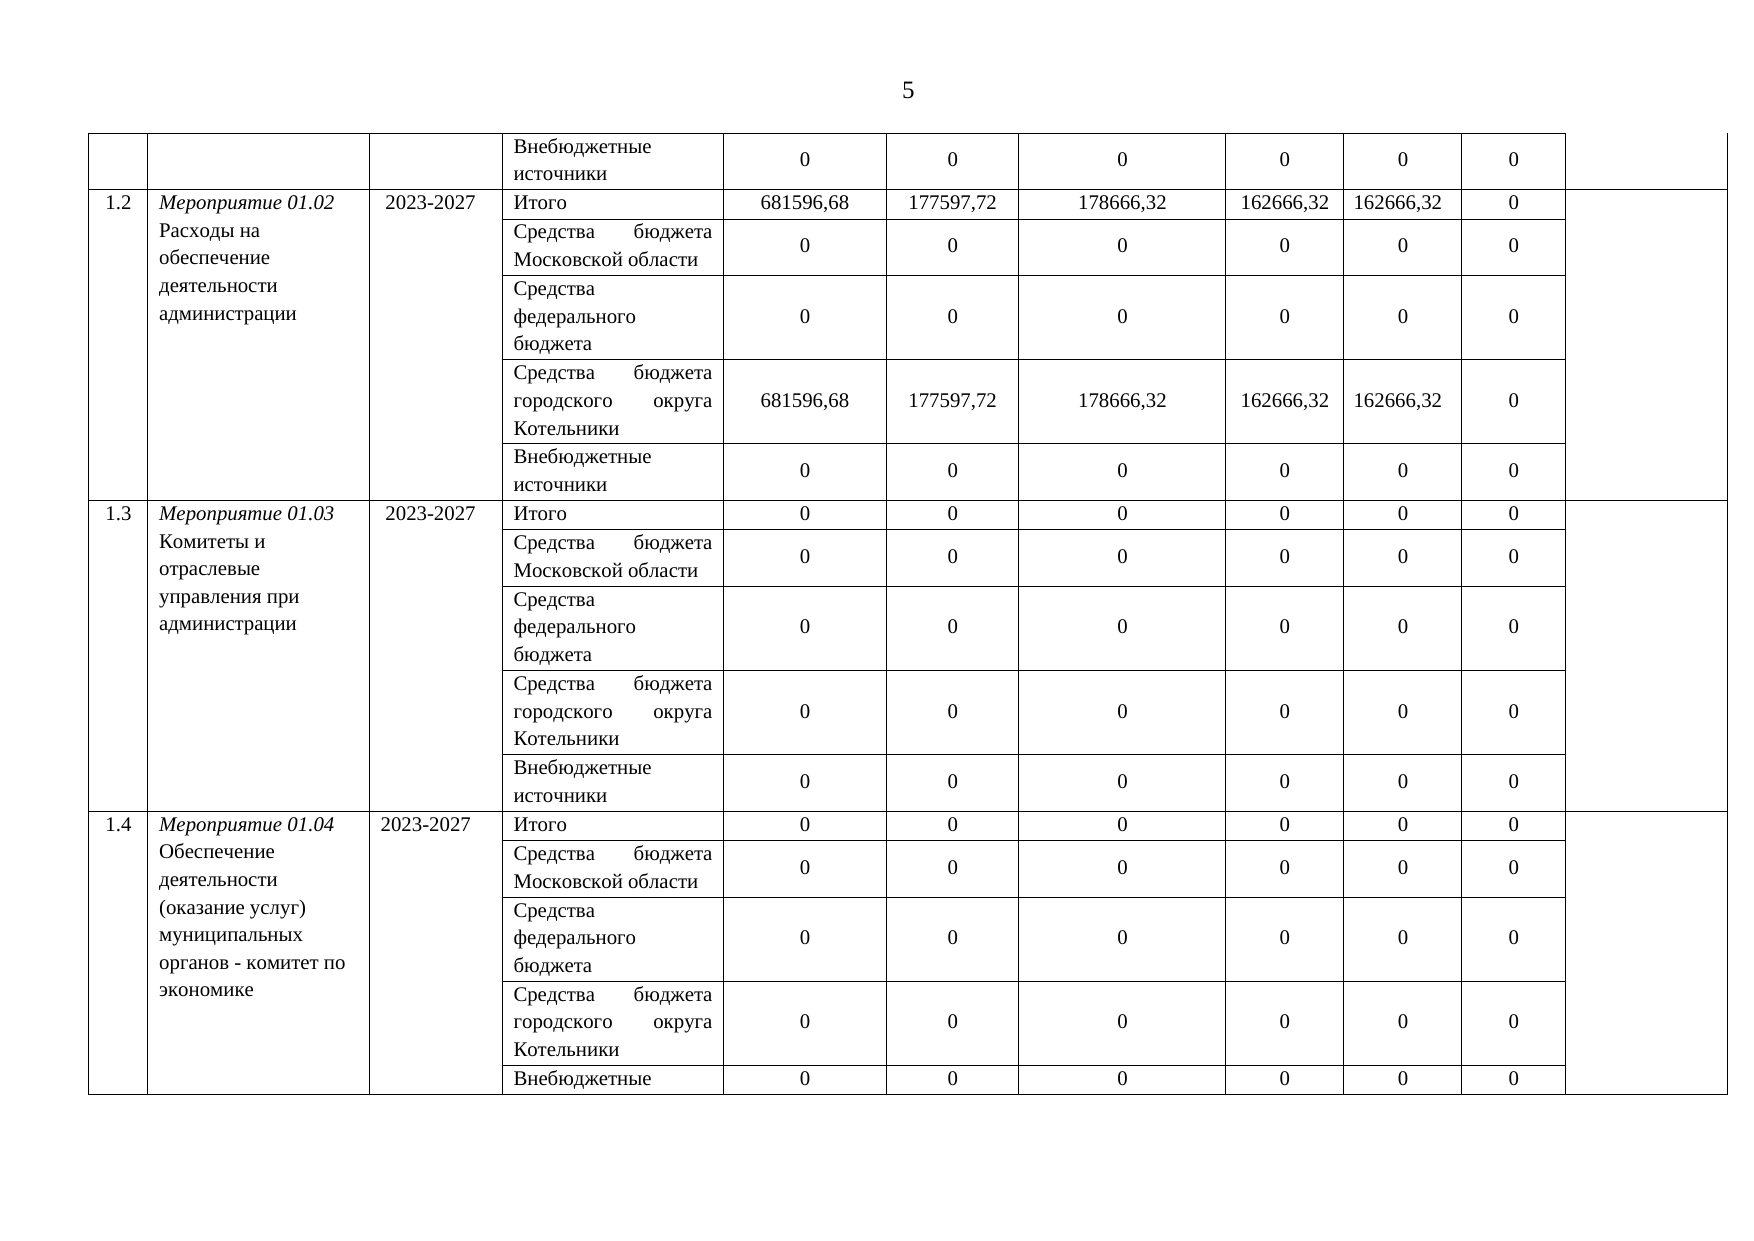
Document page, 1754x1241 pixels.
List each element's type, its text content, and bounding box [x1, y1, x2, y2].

table_cell 0 [1344, 530, 1461, 586]
table_cell 0 [1462, 982, 1565, 1065]
table_cell 0 [887, 1066, 1018, 1094]
table_cell Средства бюджета Московской области [503, 841, 723, 897]
table_cell 0 [1226, 898, 1343, 981]
table_cell 0 [1462, 220, 1565, 275]
table_cell 0 [724, 671, 886, 754]
table_cell 0 [887, 134, 1018, 189]
table_cell 0 [724, 134, 886, 189]
table_cell Итого [503, 812, 723, 840]
table_cell 0 [724, 1066, 886, 1094]
table_cell Средства федерального бюджета [503, 587, 723, 670]
table_cell 0 [1344, 587, 1461, 670]
table_cell 0 [1226, 220, 1343, 275]
table_cell 0 [1226, 501, 1343, 529]
table_cell 0 [1462, 812, 1565, 840]
table_cell Внебюджетные источники [503, 755, 723, 811]
table_cell [1566, 501, 1727, 811]
table_cell 2023-2027 [370, 190, 502, 500]
table_cell 0 [1226, 1066, 1343, 1094]
table_cell 0 [1226, 530, 1343, 586]
table_cell 0 [1462, 1066, 1565, 1094]
table_cell 0 [1019, 276, 1225, 359]
table_cell 0 [724, 530, 886, 586]
table_cell Мероприятие 01.02 Расходы на обеспечение деятельности администрации [148, 190, 369, 500]
table_cell 0 [1344, 1066, 1461, 1094]
table_cell Средства бюджета Московской области [503, 530, 723, 586]
table_cell 0 [1462, 898, 1565, 981]
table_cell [503, 982, 723, 1065]
table_cell 0 [887, 812, 1018, 840]
table_cell [1566, 812, 1727, 1094]
table_cell Итого [503, 190, 723, 218]
table_cell 681596,68 [724, 190, 886, 218]
table_cell 0 [1462, 587, 1565, 670]
table_cell 0 [1226, 982, 1343, 1065]
table_cell 0 [1019, 812, 1225, 840]
table_cell 0 [724, 812, 886, 840]
table_cell 0 [887, 220, 1018, 275]
table_cell 0 [1344, 982, 1461, 1065]
table_cell [1566, 190, 1727, 500]
table_cell 0 [1462, 276, 1565, 359]
table_cell 2023-2027 [370, 812, 502, 1094]
table_cell 0 [1019, 587, 1225, 670]
table_cell 0 [1462, 501, 1565, 529]
table_cell 0 [1019, 755, 1225, 811]
table_cell 0 [1019, 1066, 1225, 1094]
table_cell 0 [887, 587, 1018, 670]
table_cell 0 [887, 898, 1018, 981]
table_cell 178666,32 [1019, 360, 1225, 443]
table_cell 0 [1019, 134, 1225, 189]
table_cell 0 [1019, 982, 1225, 1065]
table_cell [503, 1066, 723, 1094]
table_cell 0 [1344, 444, 1461, 500]
table_cell 0 [1462, 190, 1565, 218]
table_cell 162666,32 [1226, 190, 1343, 218]
table_cell 0 [887, 276, 1018, 359]
table_cell 162666,32 [1344, 190, 1461, 218]
table_cell 1.3 [89, 501, 147, 811]
table_cell 0 [724, 444, 886, 500]
table_cell 2023-2027 [370, 501, 502, 811]
table_cell 0 [887, 671, 1018, 754]
table_cell 0 [887, 530, 1018, 586]
table_cell 0 [887, 841, 1018, 897]
table_cell 0 [887, 444, 1018, 500]
table_cell 0 [724, 501, 886, 529]
table_cell 0 [1344, 812, 1461, 840]
table_cell 1.2 [89, 190, 147, 500]
table_cell 0 [1019, 898, 1225, 981]
table_cell 178666,32 [1019, 190, 1225, 218]
table_cell Внебюджетные источники [503, 444, 723, 500]
table_cell 0 [1226, 134, 1343, 189]
table_cell 0 [1462, 755, 1565, 811]
table_cell Итого [503, 501, 723, 529]
table_cell Средства бюджета городского округа Котельники [503, 360, 723, 443]
table_cell 0 [724, 898, 886, 981]
table_cell 0 [1462, 530, 1565, 586]
table_cell Средства бюджета Московской области [503, 220, 723, 275]
table_cell 0 [724, 276, 886, 359]
table_cell Мероприятие 01.04 Обеспечение деятельности (оказание услуг) муниципальных органов - комитет по экономике [148, 812, 369, 1094]
table_cell 0 [1462, 671, 1565, 754]
table_cell 0 [1226, 671, 1343, 754]
table_cell Средства федерального бюджета [503, 276, 723, 359]
table_cell 0 [1462, 360, 1565, 443]
table_cell 162666,32 [1344, 360, 1461, 443]
table_cell 162666,32 [1226, 360, 1343, 443]
table_cell 0 [724, 220, 886, 275]
table_cell 177597,72 [887, 190, 1018, 218]
table_cell 0 [724, 755, 886, 811]
table_cell 0 [1462, 841, 1565, 897]
table_cell 0 [1344, 134, 1461, 189]
table_cell 0 [1226, 276, 1343, 359]
table_cell 0 [1226, 812, 1343, 840]
table_cell 0 [1344, 220, 1461, 275]
table_cell Средства бюджета городского округа Котельники [503, 671, 723, 754]
table_cell 0 [887, 982, 1018, 1065]
table_cell 0 [1462, 444, 1565, 500]
table_cell 0 [1226, 444, 1343, 500]
table_cell 0 [1226, 587, 1343, 670]
table_cell Внебюджетные источники [503, 134, 723, 189]
table_cell 0 [887, 755, 1018, 811]
table_cell 0 [1226, 841, 1343, 897]
table_cell 0 [724, 841, 886, 897]
table_cell 0 [1019, 671, 1225, 754]
table_cell 177597,72 [887, 360, 1018, 443]
table_cell 0 [1019, 501, 1225, 529]
table_cell 0 [1019, 220, 1225, 275]
table_cell 0 [1344, 671, 1461, 754]
table_cell 0 [724, 982, 886, 1065]
table_cell 0 [1019, 841, 1225, 897]
table_cell 0 [1019, 444, 1225, 500]
table_cell 0 [1019, 530, 1225, 586]
table_cell 0 [1226, 755, 1343, 811]
table_cell 0 [1344, 501, 1461, 529]
table_cell 0 [1344, 898, 1461, 981]
table_cell 0 [887, 501, 1018, 529]
table_cell 0 [724, 587, 886, 670]
table_cell 1.4 [89, 812, 147, 1094]
table_cell 0 [1344, 841, 1461, 897]
table_cell 0 [1344, 755, 1461, 811]
table_cell 0 [1344, 276, 1461, 359]
table_cell 681596,68 [724, 360, 886, 443]
table_cell Средства федерального бюджета [503, 898, 723, 981]
table_cell 0 [1462, 134, 1565, 189]
table_cell Мероприятие 01.03 Комитеты и отраслевые управления при администрации [148, 501, 369, 811]
